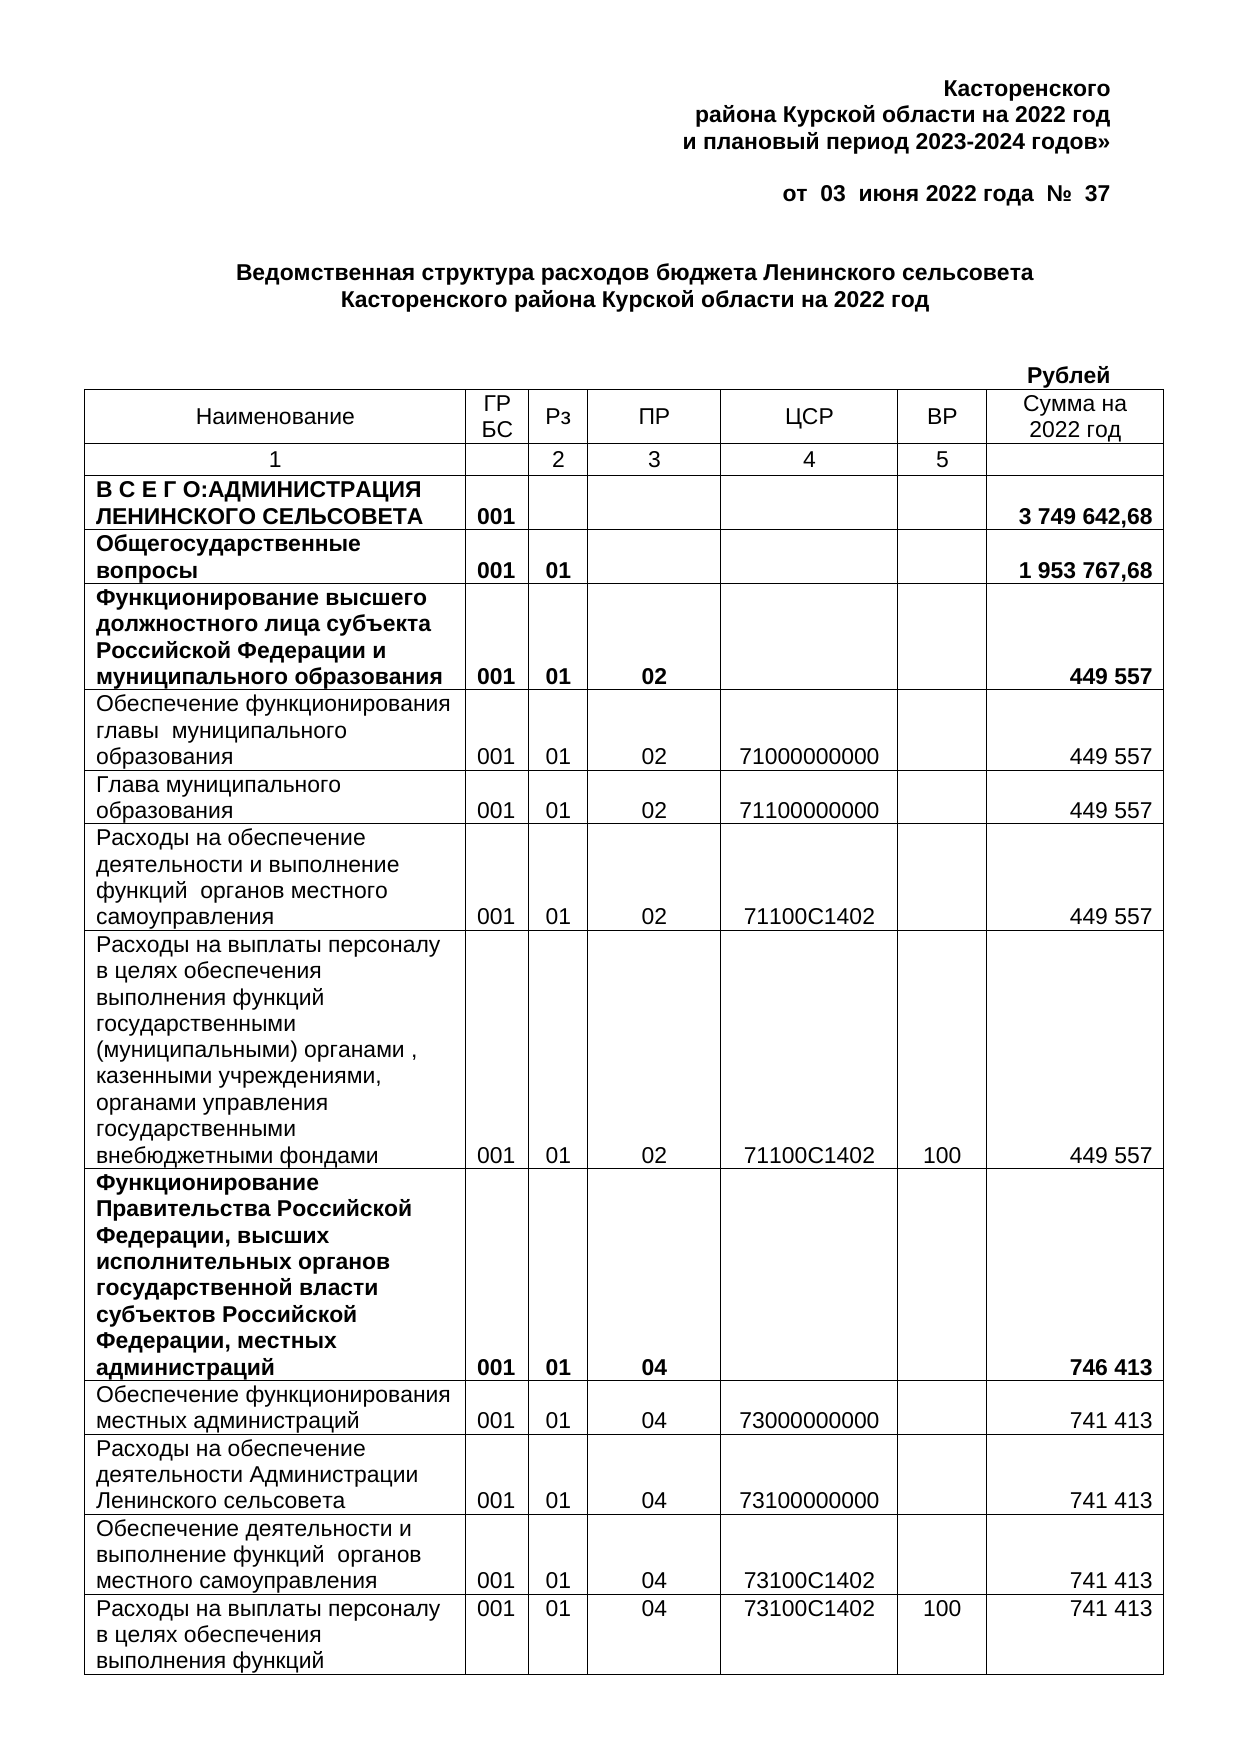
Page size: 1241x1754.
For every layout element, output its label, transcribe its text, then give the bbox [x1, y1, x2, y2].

table_cell 04 [588, 1435, 720, 1514]
table_header Рз [529, 390, 587, 443]
table_cell [898, 476, 986, 529]
table_cell 01 [529, 584, 587, 689]
table_cell 001 [466, 584, 528, 689]
table_cell 001 [466, 530, 528, 583]
table_cell 001 [466, 1169, 528, 1380]
table_header ГРБС [466, 390, 528, 443]
table_cell 746 413 [987, 1169, 1163, 1380]
table_cell 5 [898, 444, 986, 475]
table_cell 01 [529, 530, 587, 583]
table_cell 449 557 [987, 584, 1163, 689]
table_header ВР [898, 390, 986, 443]
table_cell 02 [588, 824, 720, 930]
table_cell 001 [466, 824, 528, 930]
table_cell 71100С1402 [721, 824, 897, 930]
table_cell [898, 1515, 986, 1594]
table_cell 01 [529, 690, 587, 769]
table_cell 02 [588, 690, 720, 769]
table_cell 001 [466, 690, 528, 769]
table_cell 001 [466, 476, 528, 529]
table_cell 001 [466, 1435, 528, 1514]
table_cell 01 [529, 771, 587, 823]
text Рублей [159, 362, 1110, 389]
table_cell 3 749 642,68 [987, 476, 1163, 529]
table_cell [721, 476, 897, 529]
table_cell [898, 584, 986, 689]
table_cell 449 557 [987, 690, 1163, 769]
table_header Сумма на 2022 год [987, 390, 1163, 443]
table_cell 04 [588, 1595, 720, 1674]
table_cell 04 [588, 1515, 720, 1594]
text от 03 июня 2022 года № 37 [159, 180, 1110, 207]
table_cell 71100С1402 [721, 931, 897, 1168]
table_cell 01 [529, 1515, 587, 1594]
text Ведомственная структура расходов бюджета Ленинского сельсовета [159, 259, 1110, 286]
table_cell 741 413 [987, 1515, 1163, 1594]
table_cell 71000000000 [721, 690, 897, 769]
table_cell 4 [721, 444, 897, 475]
table_cell 01 [529, 931, 587, 1168]
table_cell 01 [529, 1381, 587, 1433]
table_cell Общегосударственные вопросы [85, 530, 465, 583]
text Касторенского [159, 75, 1110, 101]
table_cell 73100000000 [721, 1435, 897, 1514]
table_cell 01 [529, 1435, 587, 1514]
table_cell 01 [529, 824, 587, 930]
table_header ПР [588, 390, 720, 443]
table_cell [898, 824, 986, 930]
table_cell 73000000000 [721, 1381, 897, 1433]
table_cell Обеспечение деятельности и выполнение функций органов местного самоуправления [85, 1515, 465, 1594]
table_cell [588, 530, 720, 583]
table_cell Обеспечение функционирования главы муниципального образования [85, 690, 465, 769]
table_cell Функционирование Правительства Российской Федерации, высших исполнительных органов государственной власти субъектов Российской Федерации, местных администраций [85, 1169, 465, 1380]
table_cell 73100С1402 [721, 1515, 897, 1594]
table_cell [721, 530, 897, 583]
table_cell Обеспечение функционирования местных администраций [85, 1381, 465, 1433]
table_cell 2 [529, 444, 587, 475]
table_cell 001 [466, 1515, 528, 1594]
table_cell Расходы на обеспечение деятельности Администрации Ленинского сельсовета [85, 1435, 465, 1514]
table_header Наименование [85, 390, 465, 443]
table_cell 001 [466, 931, 528, 1168]
table_cell 02 [588, 771, 720, 823]
table_cell [898, 1381, 986, 1433]
table_cell [721, 584, 897, 689]
table_header ЦСР [721, 390, 897, 443]
table_cell [987, 444, 1163, 475]
table_cell 001 [466, 1381, 528, 1433]
table_cell [721, 1169, 897, 1380]
table_cell Функционирование высшего должностного лица субъекта Российской Федерации и муниципального образования [85, 584, 465, 689]
text Касторенского района Курской области на 2022 год [159, 286, 1110, 312]
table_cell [85, 1595, 465, 1674]
table_cell 741 413 [987, 1435, 1163, 1514]
table_cell Глава муниципального образования [85, 771, 465, 823]
table_cell 741 413 [987, 1381, 1163, 1433]
table_cell 001 [466, 771, 528, 823]
table_cell Расходы на обеспечение деятельности и выполнение функций органов местного самоуправления [85, 824, 465, 930]
table_cell 73100С1402 [721, 1595, 897, 1674]
table_cell 04 [588, 1169, 720, 1380]
table_cell 3 [588, 444, 720, 475]
text и плановый период 2023-2024 годов» [159, 128, 1110, 154]
table_cell 1 953 767,68 [987, 530, 1163, 583]
table_cell [588, 476, 720, 529]
table_cell 741 413 [987, 1595, 1163, 1674]
table_cell 04 [588, 1381, 720, 1433]
table_cell 1 [85, 444, 465, 475]
table_cell 100 [898, 1595, 986, 1674]
text района Курской области на 2022 год [159, 101, 1110, 128]
table_cell 02 [588, 584, 720, 689]
table_cell [898, 771, 986, 823]
table_cell [898, 1435, 986, 1514]
table_cell 449 557 [987, 771, 1163, 823]
table_cell В С Е Г О:АДМИНИСТРАЦИЯ ЛЕНИНСКОГО СЕЛЬСОВЕТА [85, 476, 465, 529]
table_cell 01 [529, 1595, 587, 1674]
table_cell [529, 476, 587, 529]
table_cell 01 [529, 1169, 587, 1380]
table_cell [898, 1169, 986, 1380]
table_cell [466, 444, 528, 475]
table_cell 02 [588, 931, 720, 1168]
table_cell [898, 530, 986, 583]
table_cell [898, 690, 986, 769]
table_cell 71100000000 [721, 771, 897, 823]
table_cell 449 557 [987, 931, 1163, 1168]
table_cell 449 557 [987, 824, 1163, 930]
table_cell 100 [898, 931, 986, 1168]
table_cell 001 [466, 1595, 528, 1674]
